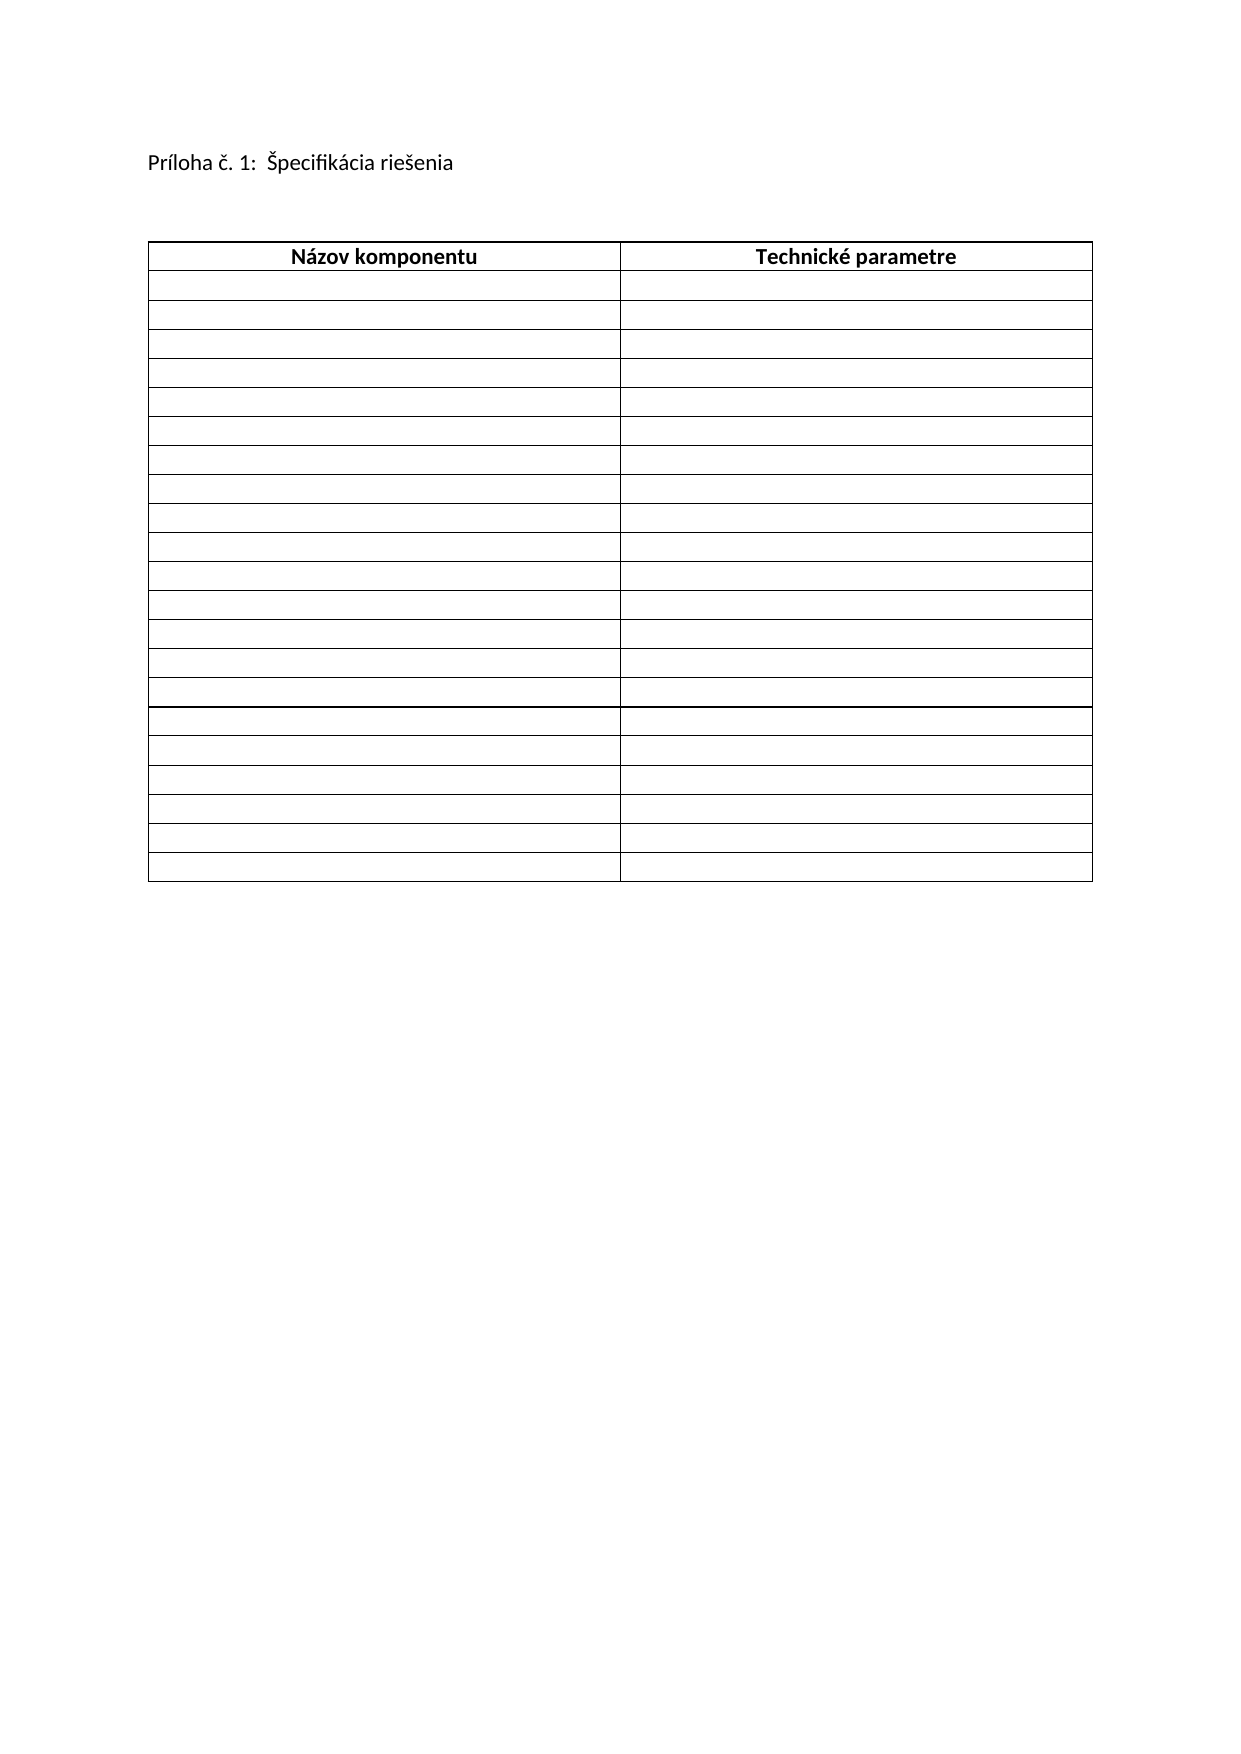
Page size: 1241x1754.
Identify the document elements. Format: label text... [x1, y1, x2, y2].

table_cell [621, 301, 1092, 328]
table_cell [621, 795, 1092, 823]
table_cell [621, 359, 1092, 387]
table_cell [621, 417, 1092, 445]
table_cell [621, 853, 1092, 881]
table_cell [149, 475, 620, 503]
table_cell [149, 330, 620, 358]
table_cell [621, 620, 1092, 648]
table_cell [621, 591, 1092, 619]
table_cell [149, 708, 620, 735]
table_cell [149, 533, 620, 561]
text Príloha č. 1: Špecifikácia riešenia [148, 148, 1093, 176]
table_cell [621, 504, 1092, 532]
table_cell [149, 562, 620, 590]
table_cell [149, 766, 620, 793]
table_cell [149, 301, 620, 328]
table_header Názov komponentu [149, 243, 620, 270]
table_cell [621, 271, 1092, 299]
table_cell [621, 446, 1092, 474]
table_cell [621, 824, 1092, 852]
table_cell [149, 271, 620, 299]
table_cell [149, 591, 620, 619]
table_cell [621, 388, 1092, 416]
table_cell [149, 795, 620, 823]
table_cell [149, 359, 620, 387]
table_cell [621, 330, 1092, 358]
table_cell [149, 620, 620, 648]
table_cell [621, 736, 1092, 764]
table_cell [149, 736, 620, 764]
table_cell [621, 475, 1092, 503]
table_cell [149, 678, 620, 706]
table_cell [621, 533, 1092, 561]
table_cell [149, 446, 620, 474]
table_cell [621, 708, 1092, 735]
table_cell [621, 562, 1092, 590]
table_header Technické parametre [621, 243, 1092, 270]
table_cell [149, 824, 620, 852]
table_cell [621, 649, 1092, 677]
table_cell [149, 649, 620, 677]
table_cell [149, 417, 620, 445]
table_cell [621, 766, 1092, 793]
table_cell [621, 678, 1092, 706]
table_cell [149, 388, 620, 416]
table_cell [149, 853, 620, 881]
table_cell [149, 504, 620, 532]
